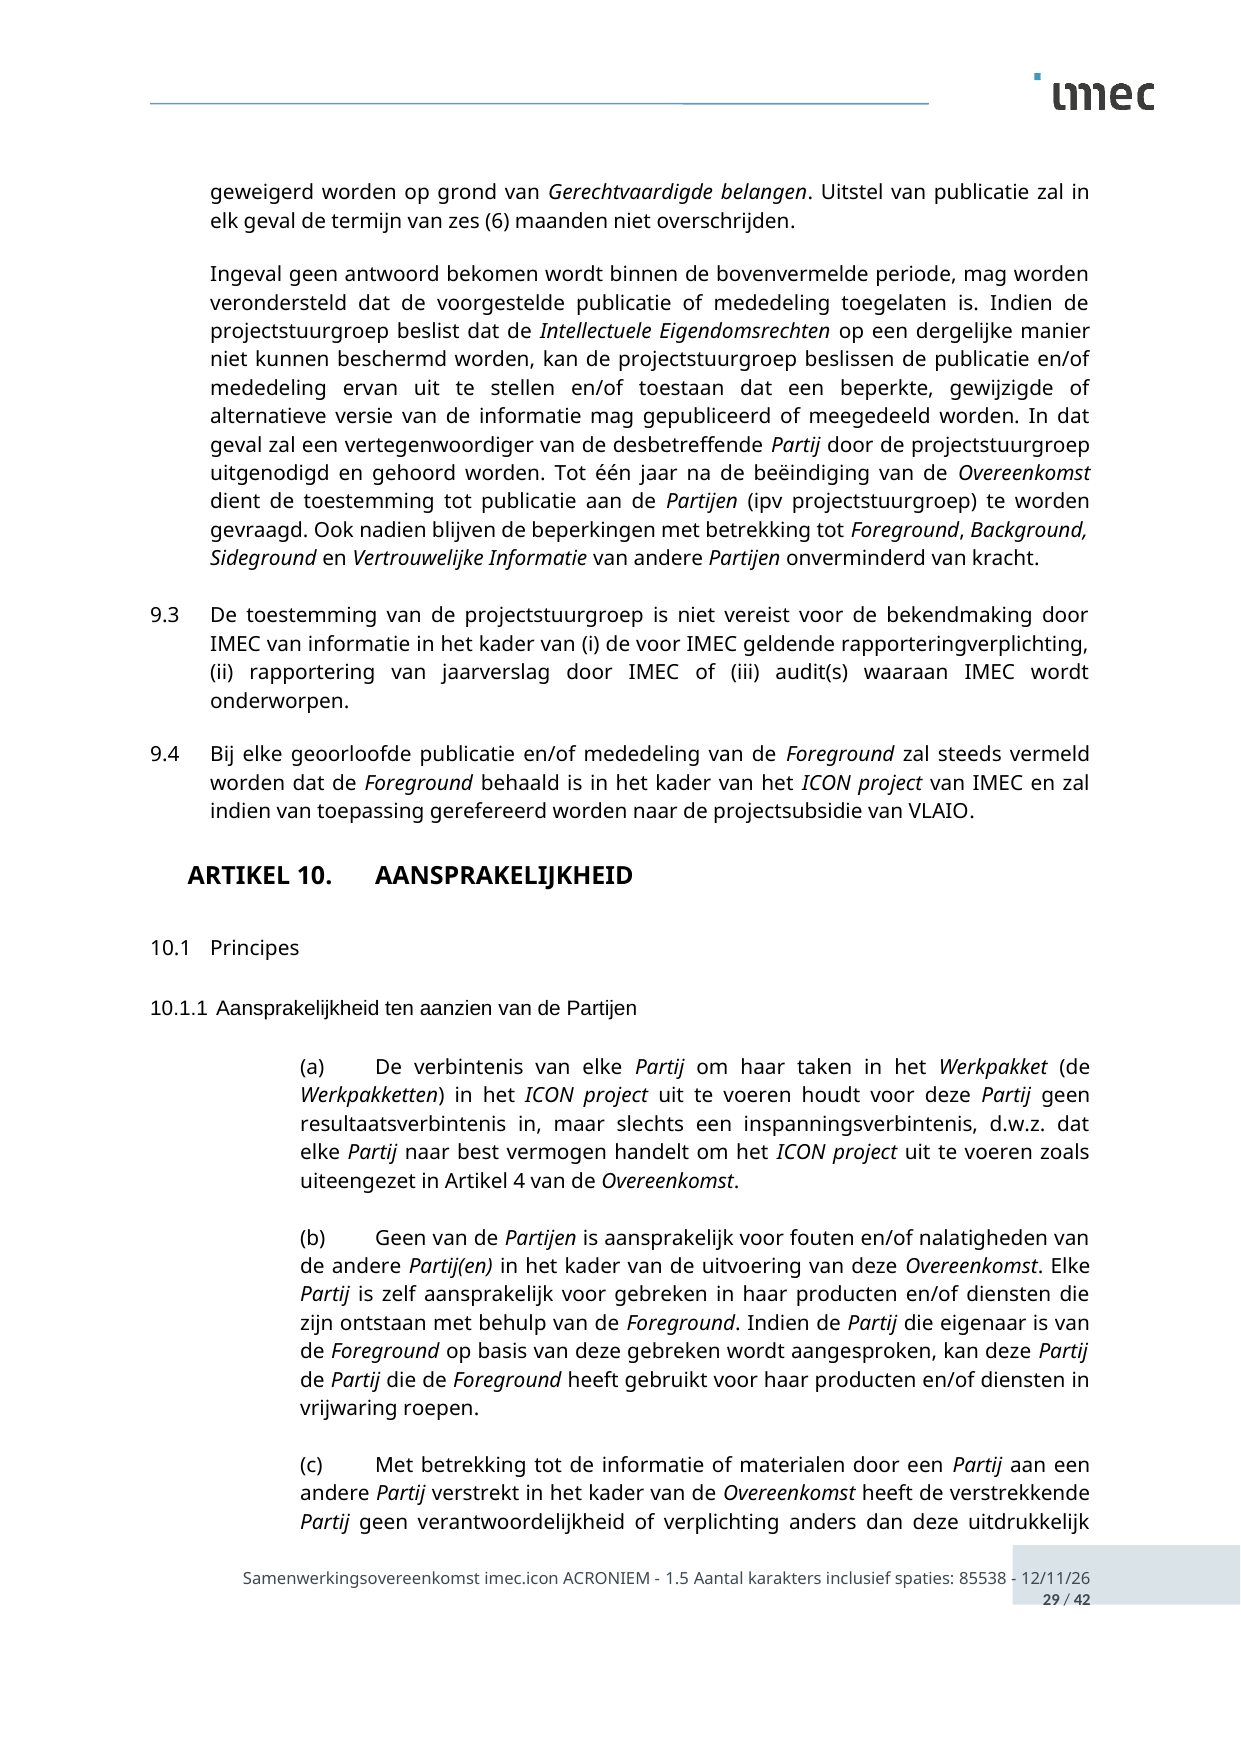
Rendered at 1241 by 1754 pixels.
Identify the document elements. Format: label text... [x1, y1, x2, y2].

picture [1034, 73, 1154, 110]
subtitle De toestemming van de projectstuurgroep is niet vereist voor de bekendmaking door IMEC van informatie in het kader van (i) de voor IMEC geldende rapporteringverplichting, (ii) rapportering van jaarverslag door IMEC of (iii) audit(s) waaraan IMEC wordt onderworpen. [150, 600, 1090, 714]
title Aansprakelijkheid [187, 858, 1090, 892]
subtitle Principes [150, 933, 1090, 962]
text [300, 1450, 1090, 1535]
subtitle Aansprakelijkheid ten aanzien van de Partijen [150, 995, 1090, 1019]
subtitle Bij elke geoorloofde publicatie en/of mededeling van de Foreground zal steeds vermeld worden dat de Foreground behaald is in het kader van het ICON project van IMEC en zal indien van toepassing gerefereerd worden naar de projectsubsidie van VLAIO. [150, 739, 1090, 824]
text Ingeval geen antwoord bekomen wordt binnen de bovenvermelde periode, mag worden verondersteld dat de voorgestelde publicatie of mededeling toegelaten is. Indien de projectstuurgroep beslist dat de Intellectuele Eigendomsrechten op een dergelijke manier niet kunnen beschermd worden, kan de projectstuurgroep beslissen de publicatie en/of mededeling ervan uit te stellen en/of toestaan dat een beperkte, gewijzigde of alternatieve versie van de informatie mag gepubliceerd of meegedeeld worden. In dat geval zal een vertegenwoordiger van de desbetreffende Partij door de projectstuurgroep uitgenodigd en gehoord worden. Tot één jaar na de beëindiging van de Overeenkomst dient de toestemming tot publicatie aan de Partijen (ipv projectstuurgroep) te worden gevraagd. Ook nadien blijven de beperkingen met betrekking tot Foreground, Background, Sideground en Vertrouwelijke Informatie van andere Partijen onverminderd van kracht. [210, 259, 1090, 572]
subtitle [150, 177, 1090, 234]
text (b) Geen van de Partijen is aansprakelijk voor fouten en/of nalatigheden van de andere Partij(en) in het kader van de uitvoering van deze Overeenkomst. Elke Partij is zelf aansprakelijk voor gebreken in haar producten en/of diensten die zijn ontstaan met behulp van de Foreground. Indien de Partij die eigenaar is van de Foreground op basis van deze gebreken wordt aangesproken, kan deze Partij de Partij die de Foreground heeft gebruikt voor haar producten en/of diensten in vrijwaring roepen. [300, 1223, 1090, 1422]
text (a) De verbintenis van elke Partij om haar taken in het Werkpakket (de Werkpakketten) in het ICON project uit te voeren houdt voor deze Partij geen resultaatsverbintenis in, maar slechts een inspanningsverbintenis, d.w.z. dat elke Partij naar best vermogen handelt om het ICON project uit te voeren zoals uiteengezet in Artikel 4 van de Overeenkomst. [300, 1052, 1090, 1194]
